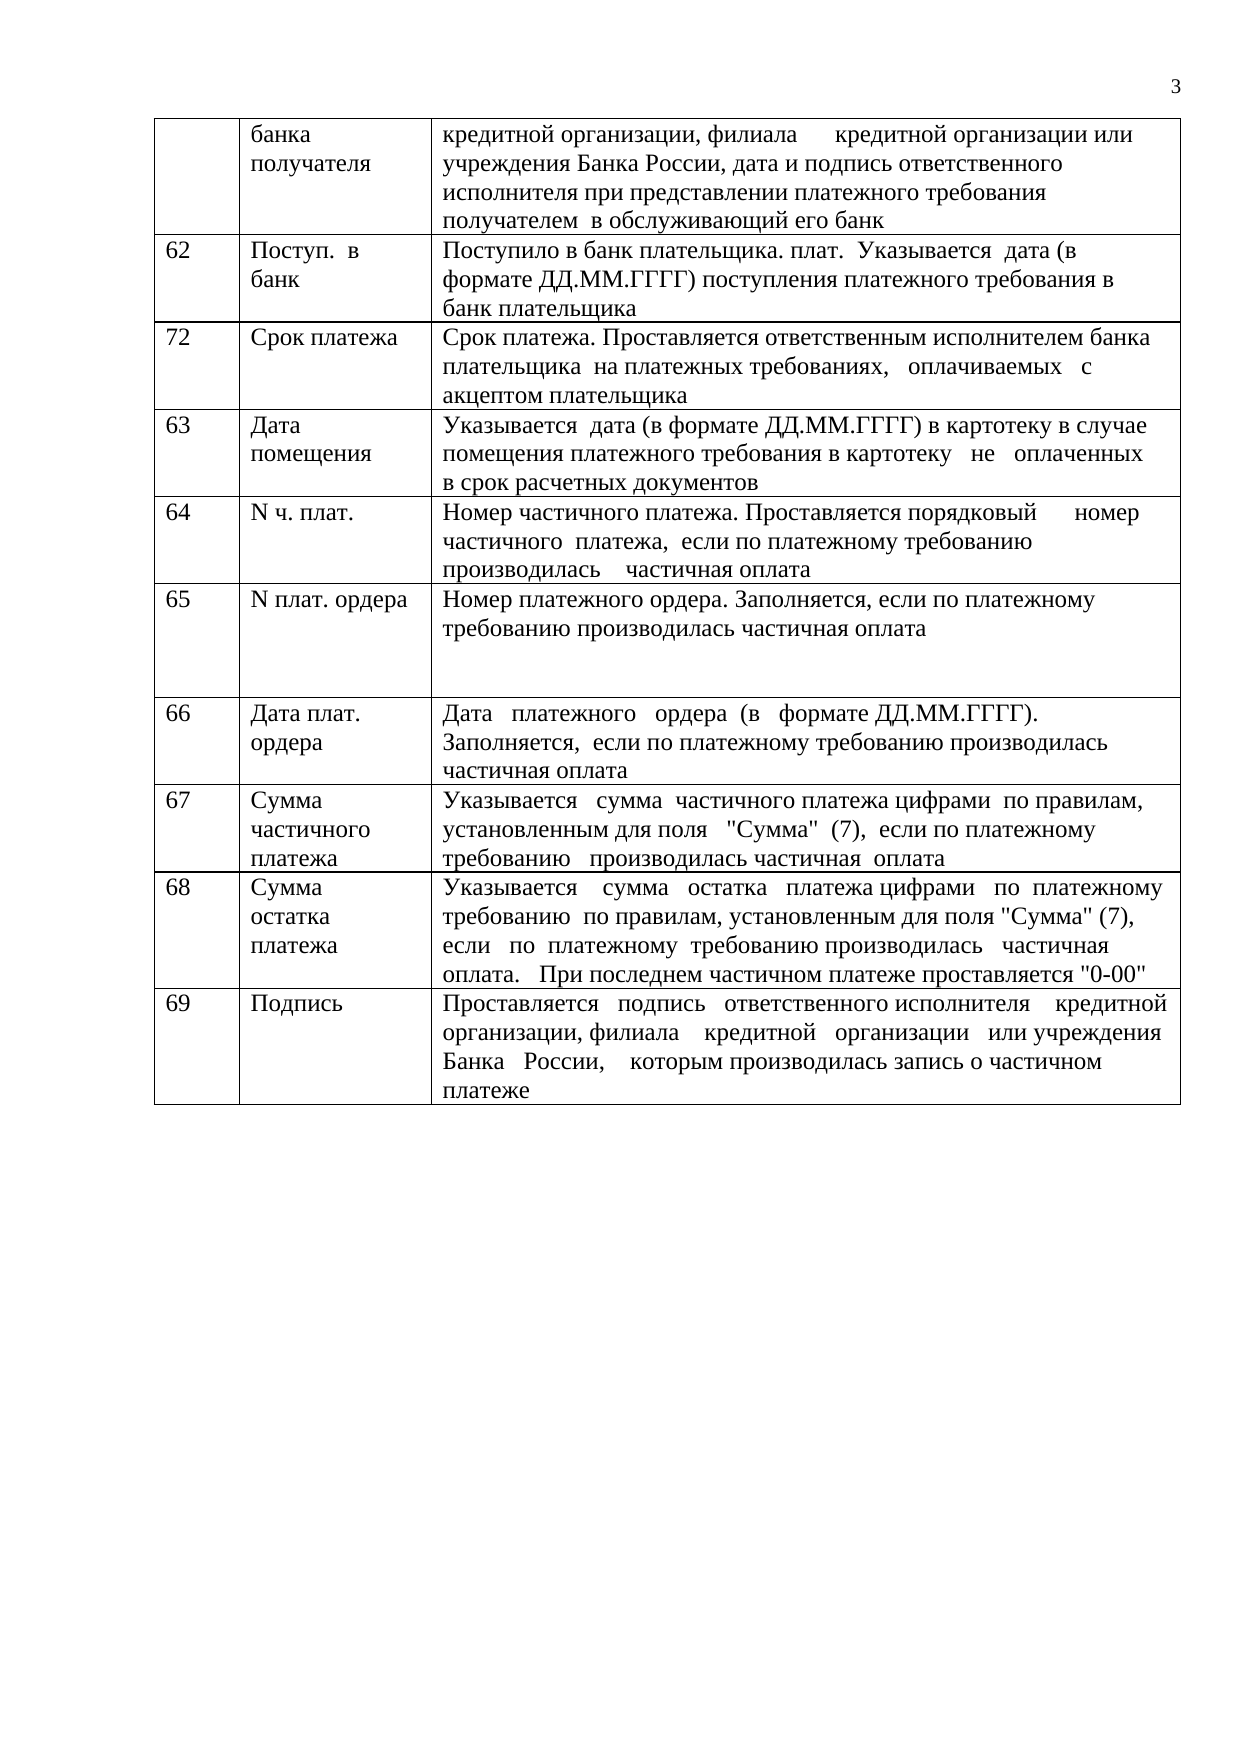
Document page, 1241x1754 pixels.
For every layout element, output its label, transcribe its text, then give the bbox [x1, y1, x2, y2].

table_cell Номер частичного платежа. Проставляется порядковый номер частичного платежа, если по платежному требованию производилась частичная оплата [432, 497, 1180, 583]
table_cell Дата плат. ордера [240, 698, 431, 784]
table_cell Поступило в банк плательщика. плат. Указывается дата (в формате ДД.ММ.ГГГГ) поступления платежного требования в банк плательщика [432, 235, 1180, 321]
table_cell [432, 119, 1180, 234]
table_cell 66 [155, 698, 239, 784]
table_cell N ч. плат. [240, 497, 431, 583]
table_cell Поступ. в банк [240, 235, 431, 321]
table_cell Номер платежного ордера. Заполняется, если по платежному требованию производилась частичная оплата [432, 584, 1180, 697]
table_cell Срок платежа [240, 323, 431, 409]
table_cell Указывается дата (в формате ДД.ММ.ГГГГ) в картотеку в случае помещения платежного требования в картотеку не оплаченных в срок расчетных документов [432, 410, 1180, 496]
table_cell Дата платежного ордера (в формате ДД.ММ.ГГГГ). Заполняется, если по платежному требованию производилась частичная оплата [432, 698, 1180, 784]
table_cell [240, 119, 431, 234]
table_cell N плат. ордера [240, 584, 431, 697]
table_cell 65 [155, 584, 239, 697]
table_cell 68 [155, 873, 239, 987]
table_cell Проставляется подпись ответственного исполнителя кредитной организации, филиала кредитной организации или учреждения Банка России, которым производилась запись о частичном платеже [432, 989, 1180, 1103]
table_cell Сумма остатка платежа [240, 873, 431, 987]
table_cell 48 [155, 119, 239, 234]
table_cell Указывается сумма остатка платежа цифрами по платежному требованию по правилам, установленным для поля "Сумма" (7), если по платежному требованию производилась частичная оплата. При последнем частичном платеже проставляется "0-00" [432, 873, 1180, 987]
table_cell 72 [155, 323, 239, 409]
table_cell 63 [155, 410, 239, 496]
table_cell Подпись [240, 989, 431, 1103]
table_cell 69 [155, 989, 239, 1103]
table_cell Срок платежа. Проставляется ответственным исполнителем банка плательщика на платежных требованиях, оплачиваемых с акцептом плательщика [432, 323, 1180, 409]
table_cell 62 [155, 235, 239, 321]
table_cell Сумма частичного платежа [240, 785, 431, 871]
table_cell Дата помещения [240, 410, 431, 496]
table_cell 67 [155, 785, 239, 871]
table_cell 64 [155, 497, 239, 583]
table_cell Указывается сумма частичного платежа цифрами по правилам, установленным для поля "Сумма" (7), если по платежному требованию производилась частичная оплата [432, 785, 1180, 871]
